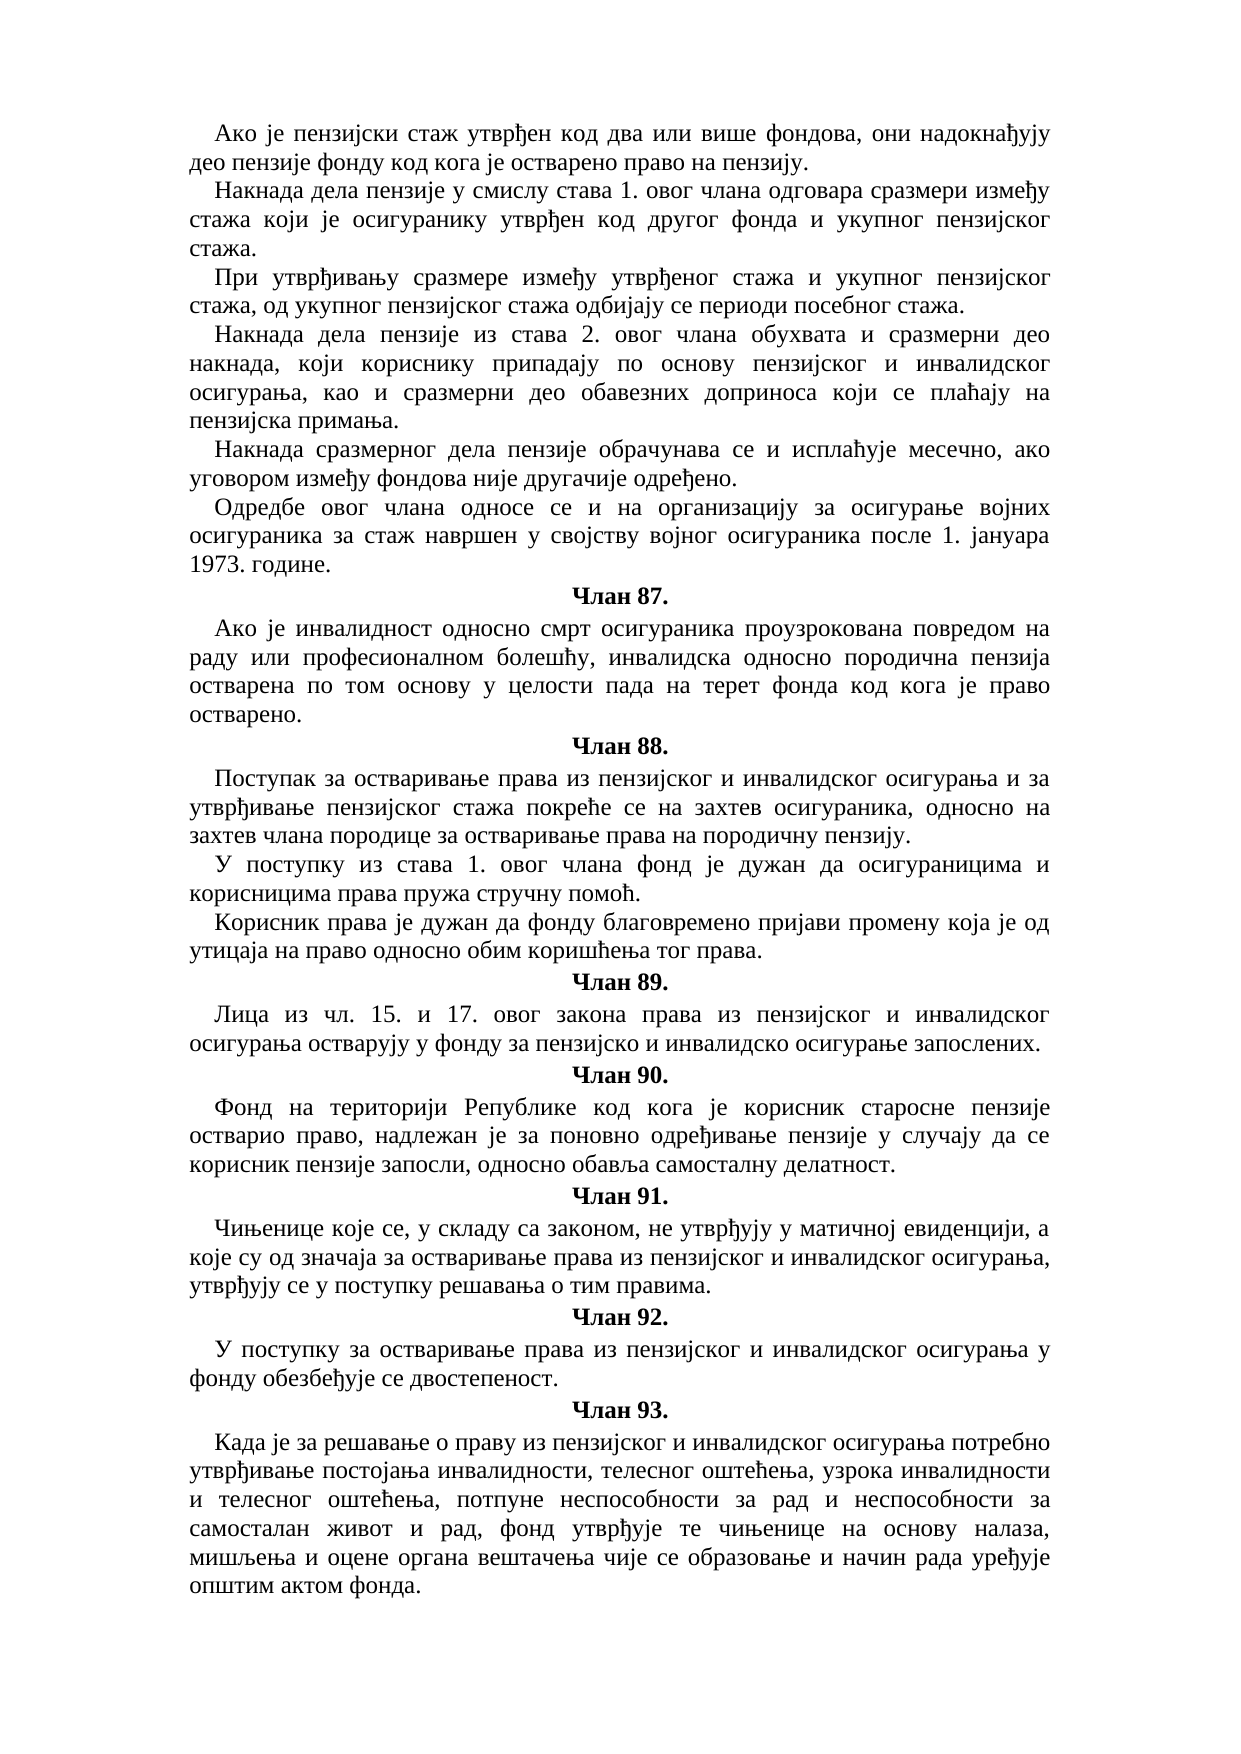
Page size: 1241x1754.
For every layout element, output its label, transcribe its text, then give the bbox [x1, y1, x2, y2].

text У поступку за остваривање права из пензијског и инвалидског осигурања у фонду обезбеђује се двостепеност. [189, 1334, 1051, 1392]
text При утврђивању сразмере између утврђеног стажа и укупног пензијског стажа, од укупног пензијског стажа одбијају се периоди посебног стажа. [189, 262, 1051, 319]
text Члан 90. [150, 1060, 1090, 1089]
text Када је за решавање о праву из пензијског и инвалидског осигурања потребно утврђивање постојања инвалидности, телесног оштећења, узрока инвалидности и телесног оштећења, потпуне неспособности за рад и неспособности за самосталан живот и рад, фонд утврђује те чињенице на основу налаза, мишљења и оцене органа вештачења чије се образовање и начин рада уређује општим актом фонда. [189, 1427, 1051, 1599]
text Члан 93. [150, 1395, 1090, 1424]
text Поступак за остваривање права из пензијског и инвалидског осигурања и за утврђивање пензијског стажа покреће се на захтев осигураника, односно на захтев члана породице за остваривање права на породичну пензију. [189, 763, 1051, 849]
text Ако је пензијски стаж утврђен код два или више фондова, они надокнађују део пензије фонду код кога је остварено право на пензију. [189, 118, 1051, 176]
text У поступку из става 1. овог члана фонд је дужан да осигураницима и корисницима права пружа стручну помоћ. [189, 849, 1051, 907]
text Члан 91. [150, 1181, 1090, 1210]
text Накнада дела пензије у смислу става 1. овог члана одговара сразмери између стажа који је осигуранику утврђен код другог фонда и укупног пензијског стажа. [189, 176, 1051, 262]
text Члан 92. [150, 1302, 1090, 1331]
text Корисник права је дужан да фонду благовремено пријави промену која је од утицаја на право односно обим коришћења тог права. [189, 907, 1051, 964]
text Ако је инвалидност односно смрт осигураника проузрокована повредом на раду или професионалном болешћу, инвалидска односно породична пензија остварена по том основу у целости пада на терет фонда код кога је право остварено. [189, 613, 1051, 728]
text Члан 88. [150, 731, 1090, 760]
text Члан 87. [150, 581, 1090, 610]
text Накнада дела пензије из става 2. овог члана обухвата и сразмерни део накнада, који кориснику припадају по основу пензијског и инвалидског осигурања, као и сразмерни део обавезних доприноса који се плаћају на пензијска примања. [189, 319, 1051, 434]
text Накнада сразмерног дела пензије обрачунава се и исплаћује месечно, ако уговором између фондова није другачије одређено. [189, 434, 1051, 492]
text Лица из чл. 15. и 17. овог закона права из пензијског и инвалидског осигурања остварују у фонду за пензијско и инвалидско осигурање запослених. [189, 999, 1051, 1057]
text Члан 89. [150, 967, 1090, 996]
text Фонд на територији Републике код кога је корисник старосне пензије остварио право, надлежан је за поновно одређивање пензије у случају да се корисник пензије запосли, односно обавља самосталну делатност. [189, 1092, 1051, 1178]
text Чињенице које се, у складу са законом, не утврђују у матичној евиденцији, а које су од значаја за остваривање права из пензијског и инвалидског осигурања, утврђују се у поступку решавања о тим правима. [189, 1213, 1051, 1299]
text Одредбе овог члана односе се и на организацију за осигурање војних осигураника за стаж навршен у својству војног осигураника после 1. јануара 1973. године. [189, 492, 1051, 578]
